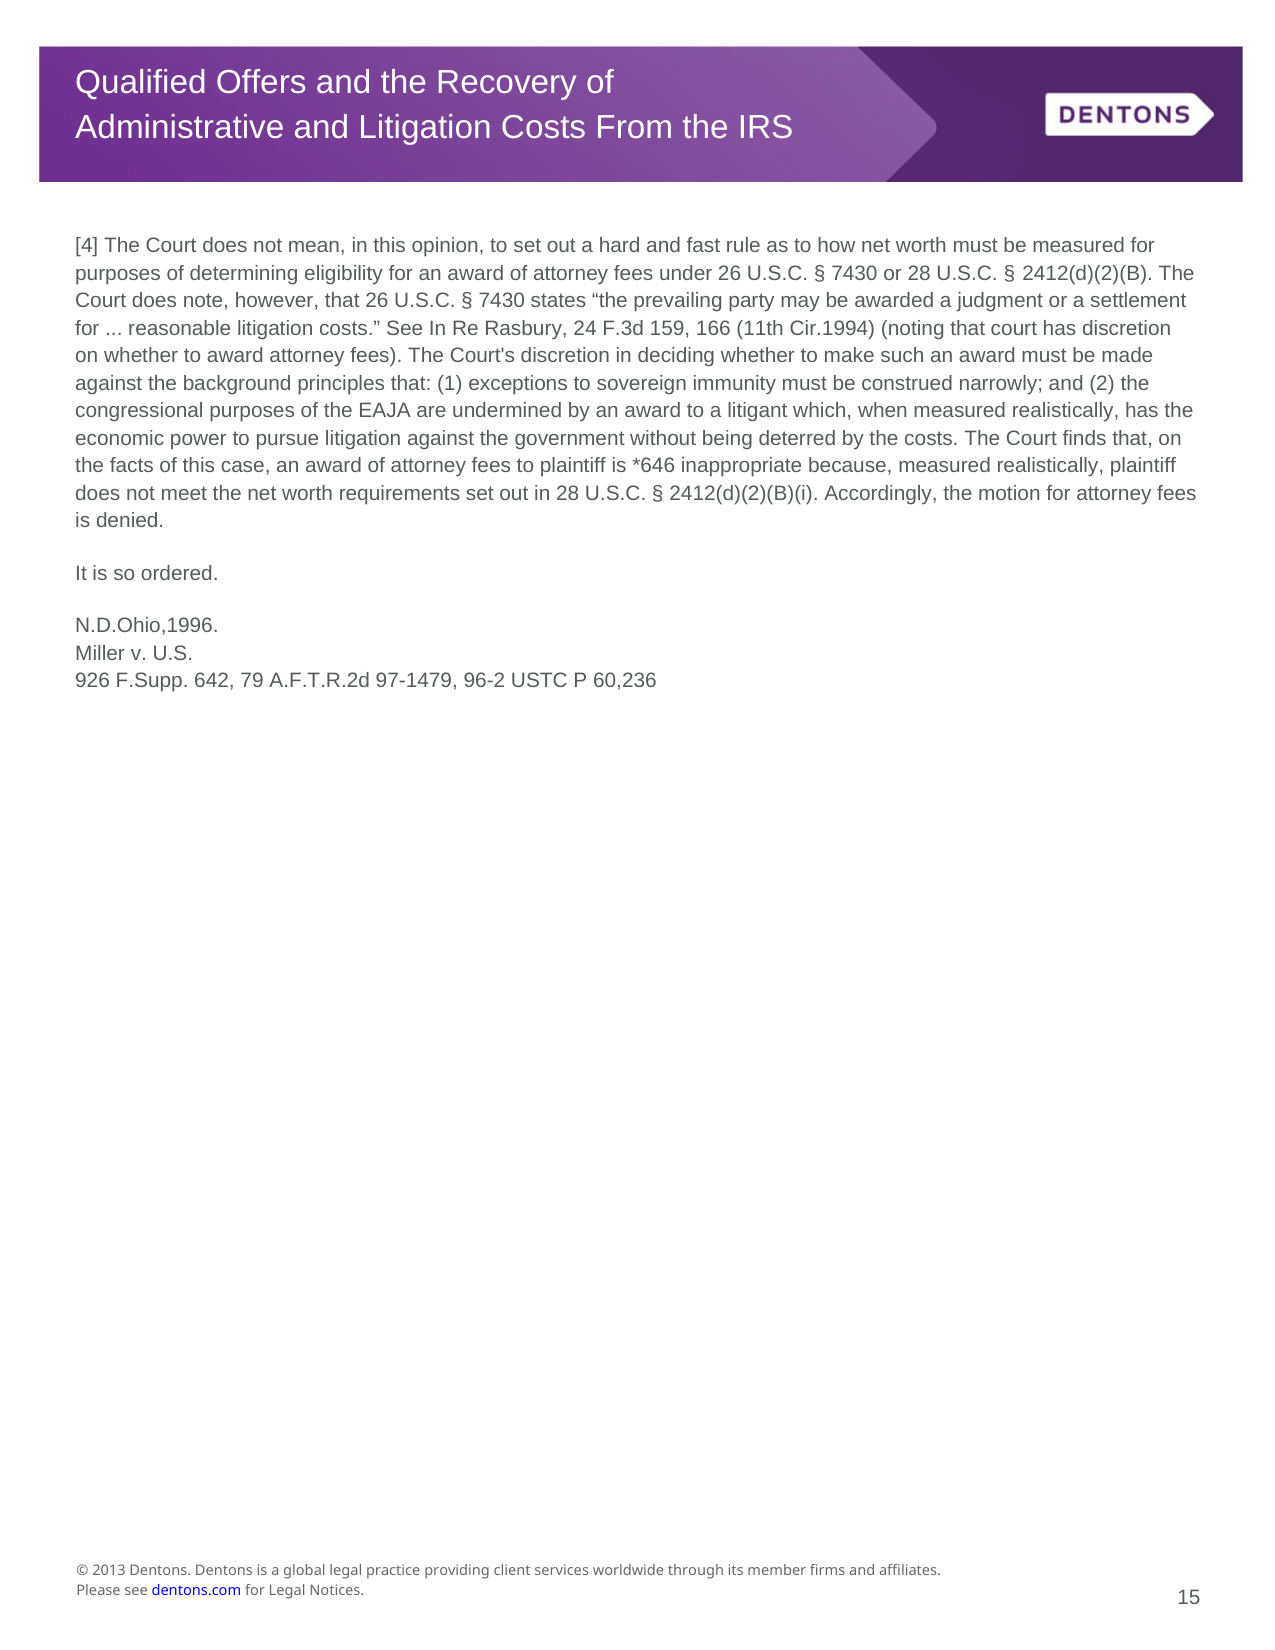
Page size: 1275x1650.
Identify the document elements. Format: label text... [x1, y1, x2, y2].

text N.D.Ohio,1996. Miller v. U.S. 926 F.Supp. 642, 79 A.F.T.R.2d 97-1479, 96-2 USTC P 60,236 [75, 613, 1200, 692]
picture [39, 46, 1243, 182]
text It is so ordered. [75, 561, 1200, 585]
text [4] The Court does not mean, in this opinion, to set out a hard and fast rule as to how net worth must be measured for purposes of determining eligibility for an award of attorney fees under 26 U.S.C. § 7430 or 28 U.S.C. § 2412(d)(2)(B). The Court does note, however, that 26 U.S.C. § 7430 states “the prevailing party may be awarded a judgment or a settlement for ... reasonable litigation costs.” See In Re Rasbury, 24 F.3d 159, 166 (11th Cir.1994) (noting that court has discretion on whether to award attorney fees). The Court's discretion in deciding whether to make such an award must be made against the background principles that: (1) exceptions to sovereign immunity must be construed narrowly; and (2) the congressional purposes of the EAJA are undermined by an award to a litigant which, when measured realistically, has the economic power to pursue litigation against the government without being deterred by the costs. The Court finds that, on the facts of this case, an award of attorney fees to plaintiff is *646 inappropriate because, measured realistically, plaintiff does not meet the net worth requirements set out in 28 U.S.C. § 2412(d)(2)(B)(i). Accordingly, the motion for attorney fees is denied. [75, 233, 1200, 532]
